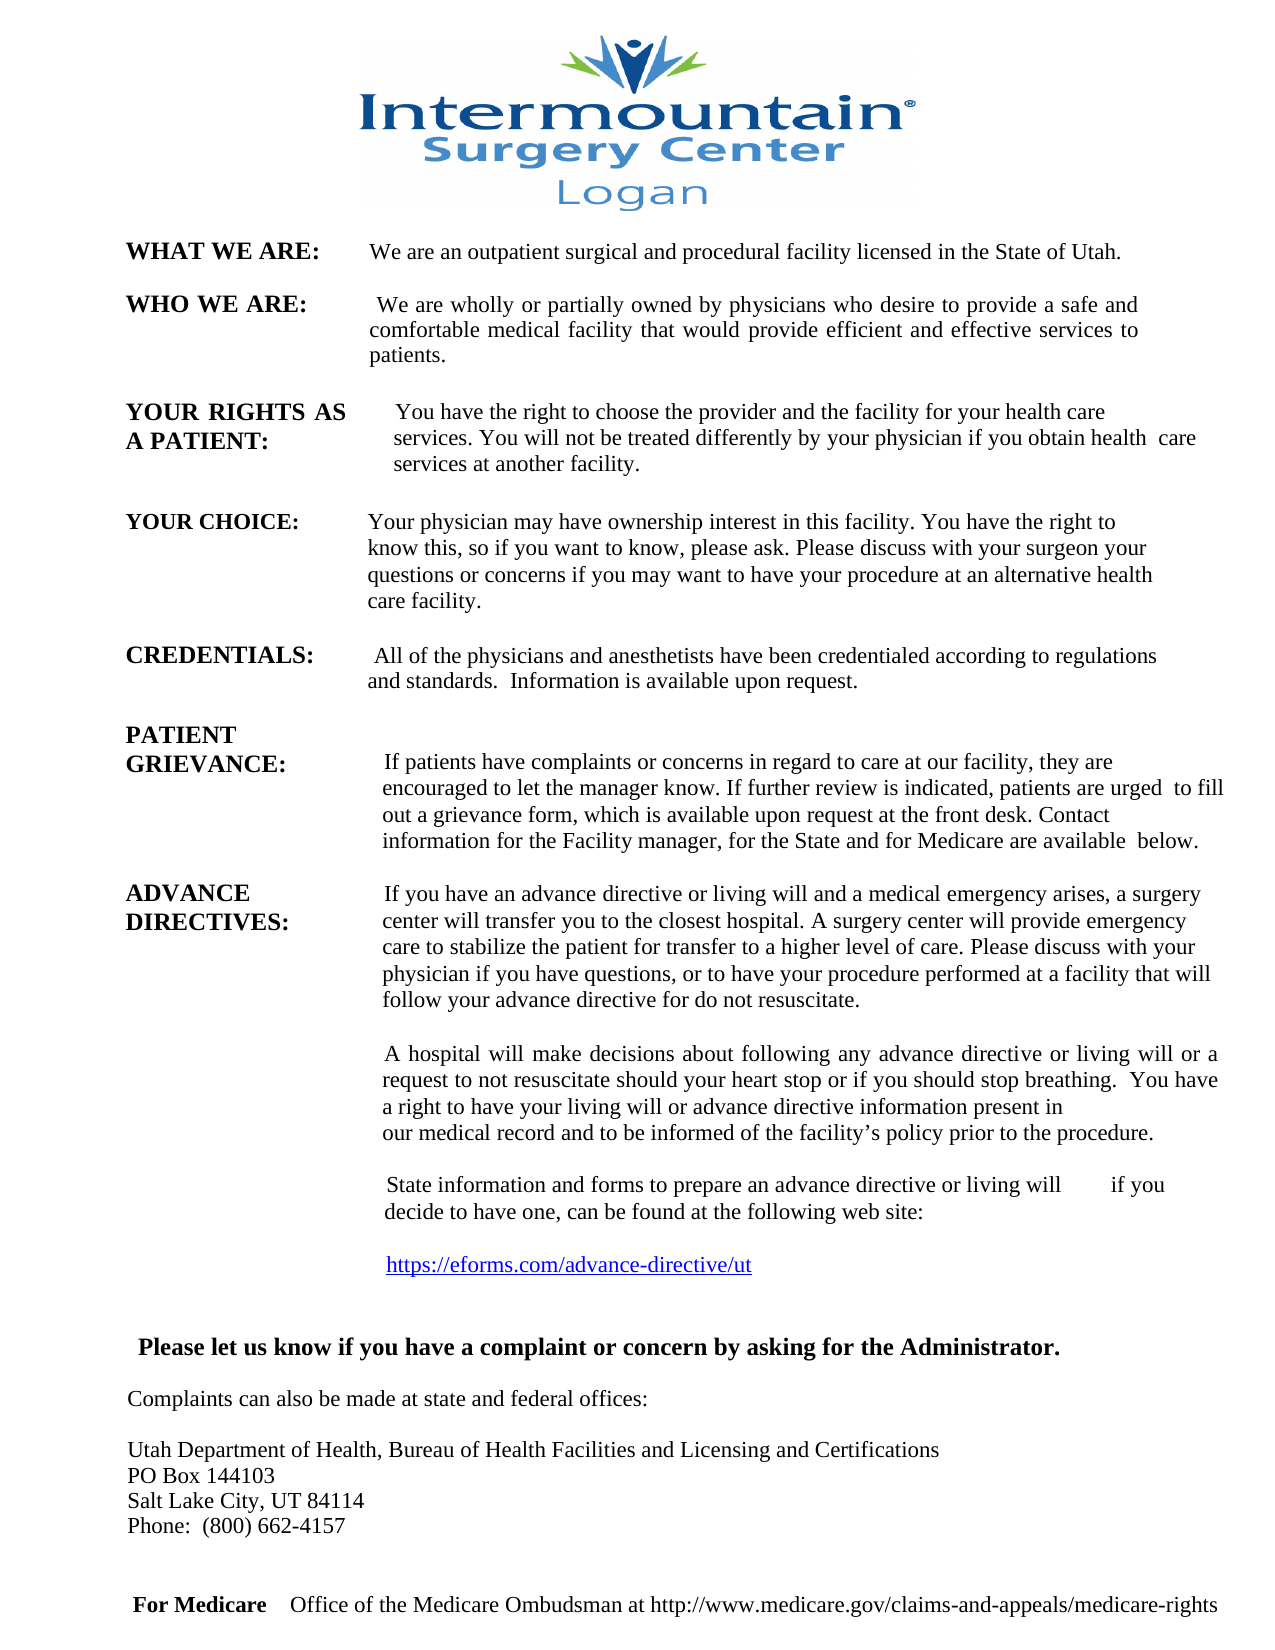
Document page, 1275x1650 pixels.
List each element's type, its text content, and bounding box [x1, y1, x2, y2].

text CREDENTIALS: All of the physicians and anesthetists have been credentialed according to regulations [125, 641, 1223, 668]
text If you have an advance directive or living will and a medical emergency arises, a surgery center will transfer you to the closest hospital. A surgery center will provide emergency care to stabilize the patient for transfer to a higher level of care. Please discuss with your physician if you have questions, or to have your procedure performed at a facility that will follow your advance directive for do not resuscitate. [382, 880, 1216, 1013]
text Salt Lake City, UT 84114 [52, 1488, 1223, 1514]
text Please let us know if you have a complaint or concern by asking for the Administrator. [63, 1331, 1183, 1361]
text our medical record and to be informed of the facility’s policy prior to the procedure. [382, 1119, 1223, 1145]
text WHAT WE ARE: We are an outpatient surgical and procedural facility licensed in the State of Utah. [125, 237, 1223, 265]
text Utah Department of Health, Bureau of Health Facilities and Licensing and Certifications [52, 1437, 1223, 1463]
text YOUR RIGHTS AS A PATIENT: [125, 397, 346, 454]
text questions or concerns if you may want to have your procedure at an alternative health care facility. [367, 561, 1168, 614]
text YOUR CHOICE: Your physician may have ownership interest in this facility. You have the right to know this, so if you want to know, please ask. Please discuss with your surgeon your [125, 509, 1168, 561]
text https://eforms.com/advance-directive/ut [384, 1251, 1183, 1278]
text You have the right to choose the provider and the facility for your health care services. You will not be treated differently by your physician if you obtain health care services at another facility. [393, 398, 1227, 477]
text For Medicare Office of the Medicare Ombudsman at http://www.medicare.gov/claims-and-appeals/medicare-rights [133, 1592, 1223, 1618]
text WHO WE ARE: We are wholly or partially owned by physicians who desire to provide a safe and comfortable medical facility that would provide efficient and effective services to patients. [125, 292, 1138, 368]
picture [359, 35, 916, 211]
text PO Box 144103 [52, 1463, 1223, 1488]
text If patients have complaints or concerns in regard to care at our facility, they are encouraged to let the manager know. If further review is indicated, patients are urged to fill out a grievance form, which is available upon request at the front desk. Contact information for the Facility manager, for the State and for Medicare are available below. [382, 748, 1227, 854]
text and standards. Information is available upon request. [367, 668, 1223, 694]
text Phone: (800) 662-4157 [52, 1514, 1223, 1539]
text Complaints can also be made at state and federal offices: [52, 1387, 1223, 1412]
text ADVANCE DIRECTIVES: [125, 879, 320, 936]
text State information and forms to prepare an advance directive or living will if you decide to have one, can be found at the following web site: [384, 1172, 1183, 1225]
text A hospital will make decisions about following any advance directive or living will or a request to not resuscitate should your heart stop or if you should stop breathing. You have a right to have your living will or advance directive information present in [382, 1040, 1219, 1119]
text PATIENT GRIEVANCE: [125, 721, 317, 778]
